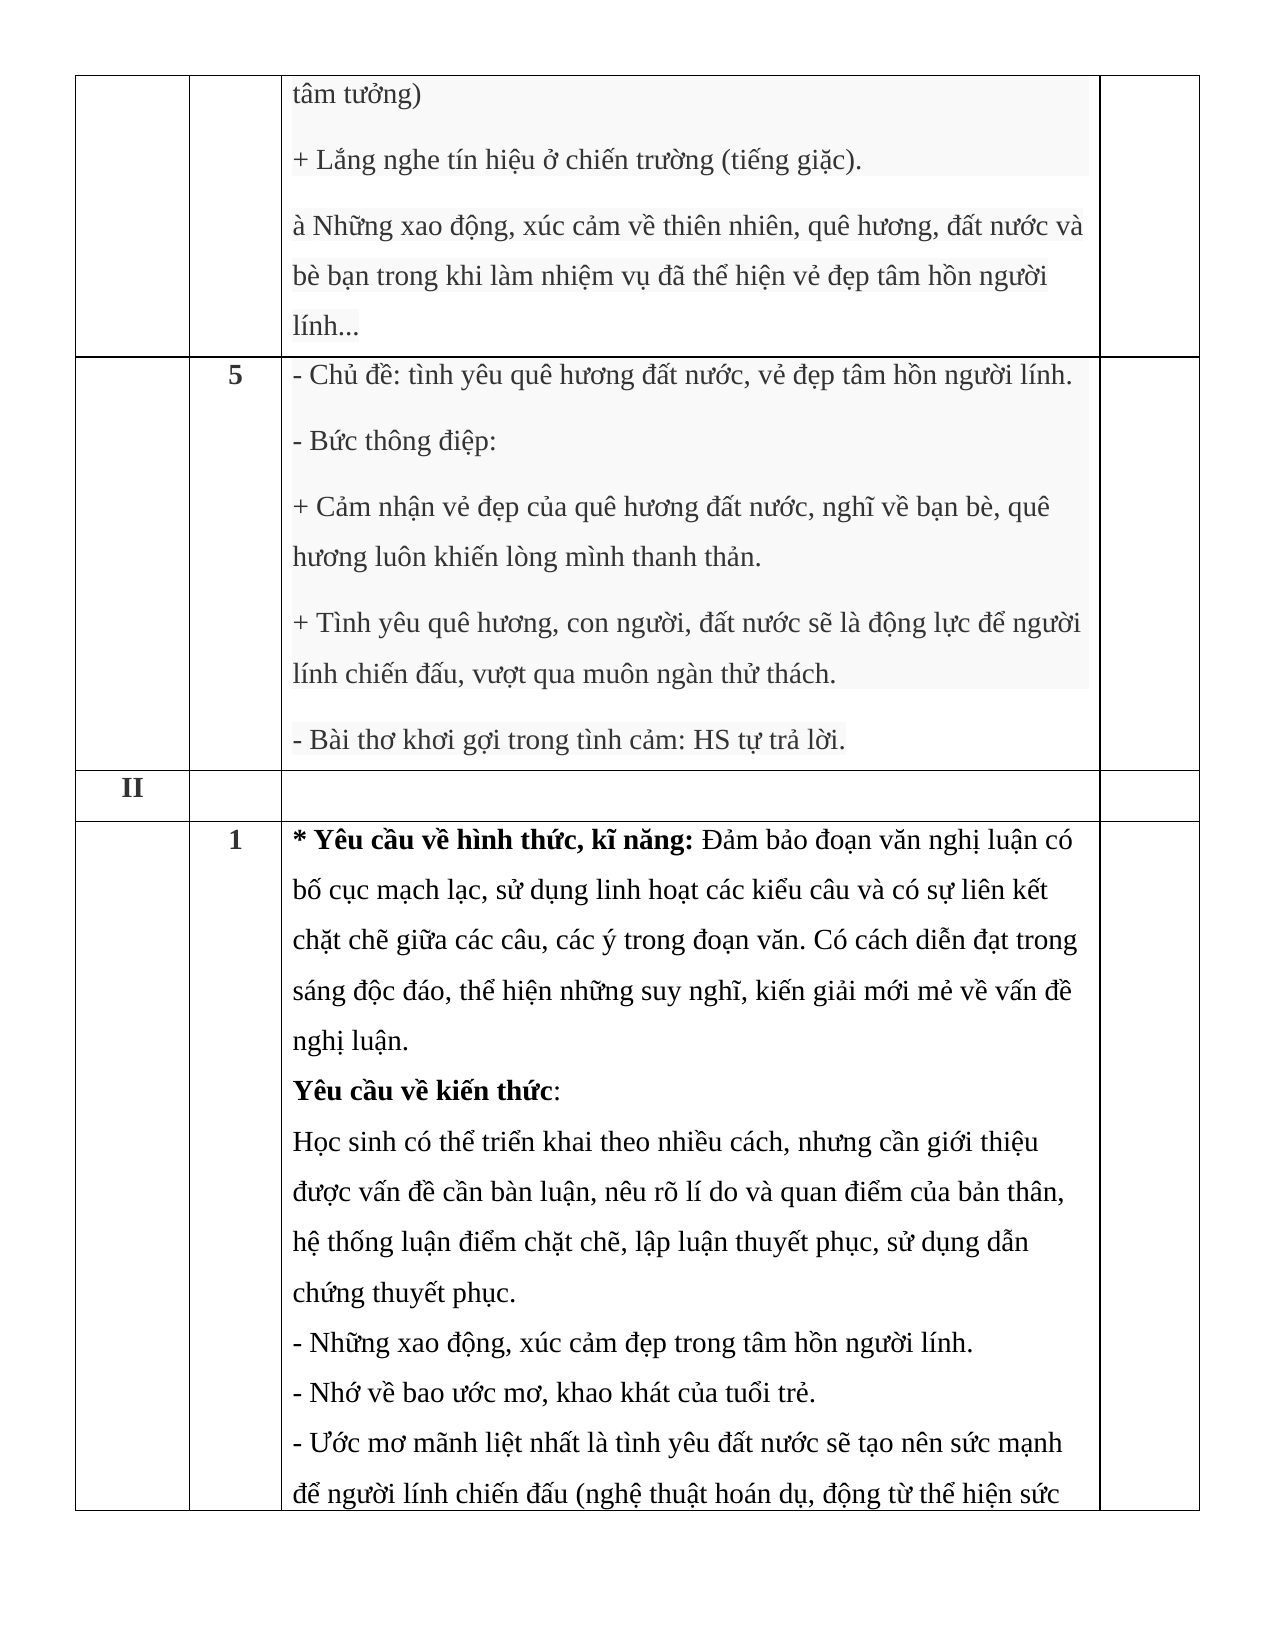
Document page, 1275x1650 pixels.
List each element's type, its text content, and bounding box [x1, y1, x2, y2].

table_cell [76, 822, 189, 1509]
table_cell [1101, 76, 1199, 356]
table_cell [190, 771, 281, 821]
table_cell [282, 822, 1099, 1509]
table_cell - Chủ đề: tình yêu quê hương đất nước, vẻ đẹp tâm hồn người lính. - Bức thông điệp: + Cảm nhận vẻ đẹp của quê hương đất nước, nghĩ về bạn bè, quê hương luôn khiến lòng mình thanh thản. + Tình yêu quê hương, con người, đất nước sẽ là động lực để người lính chiến đấu, vượt qua muôn ngàn thử thách. - Bài thơ khơi gợi trong tình cảm: HS tự trả lời. [282, 358, 1099, 769]
table_cell II [76, 771, 189, 821]
table_cell [1101, 771, 1199, 821]
table_cell [1101, 822, 1199, 1509]
table_cell 1 [190, 822, 281, 1509]
table_cell 4 [190, 76, 281, 356]
table_cell [282, 771, 1099, 821]
table_cell 5 [190, 358, 281, 769]
table_cell [76, 76, 189, 356]
table_cell [1101, 358, 1199, 769]
table_cell [76, 358, 189, 769]
